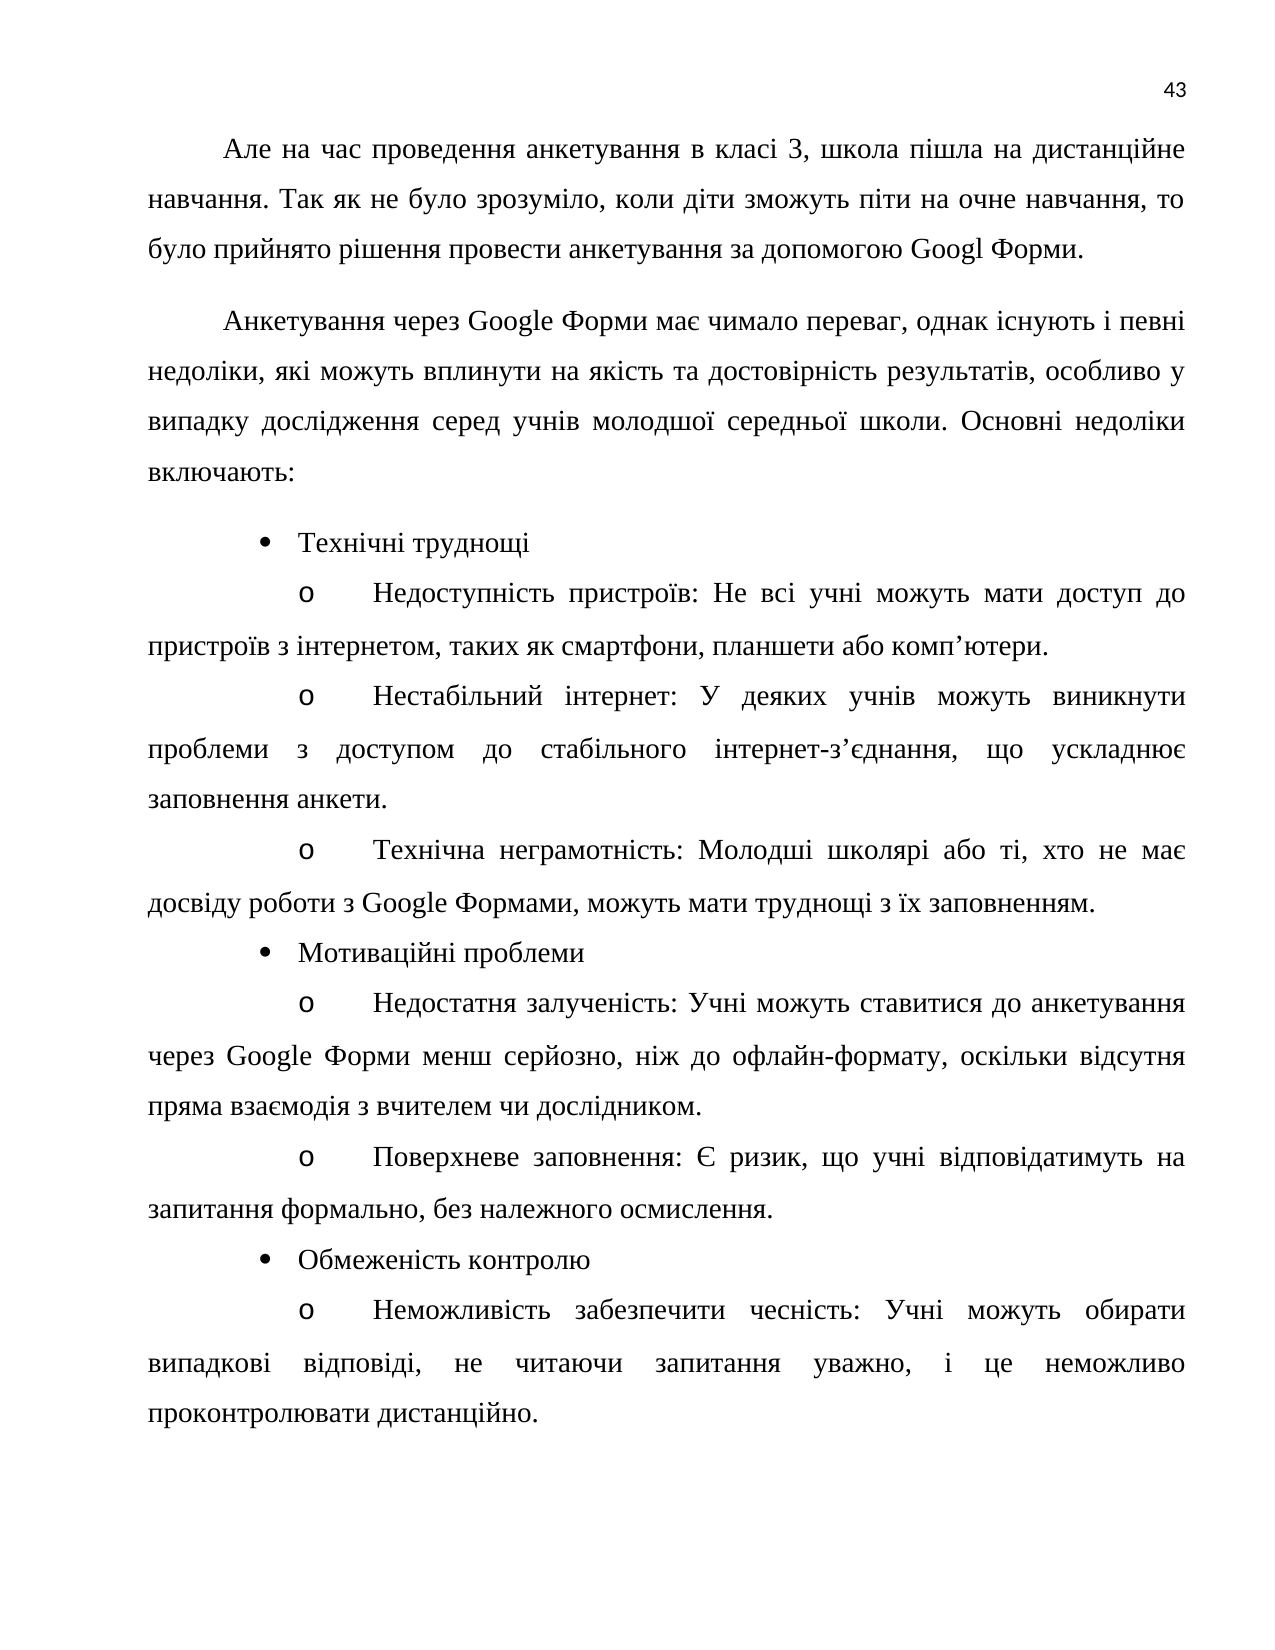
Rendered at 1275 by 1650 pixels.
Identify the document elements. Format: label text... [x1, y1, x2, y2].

list Недостатня залученість: Учні можуть ставитися до анкетування через Google Форми менш серйозно, ніж до офлайн-формату, оскільки відсутня пряма взаємодія з вчителем чи дослідником. [148, 985, 1186, 1122]
text Анкетування через Google Форми має чимало переваг, однак існують і певні недоліки, які можуть вплинути на якість та достовірність результатів, особливо у випадку дослідження серед учнів молодшої середньої школи. Основні недоліки включають: [148, 303, 1186, 487]
list Недоступність пристроїв: Не всі учні можуть мати доступ до пристроїв з інтернетом, таких як смартфони, планшети або комп’ютери. [148, 575, 1186, 662]
text Але на час проведення анкетування в класі 3, школа пішла на дистанційне навчання. Так як не було зрозуміло, коли діти зможуть піти на очне навчання, то було прийнято рішення провести анкетування за допомогою Googl Форми. [148, 131, 1186, 265]
list Мотиваційні проблеми [260, 935, 1186, 969]
list Нестабільний інтернет: У деяких учнів можуть виникнути проблеми з доступом до стабільного інтернет-з’єднання, що ускладнює заповнення анкети. [148, 678, 1186, 815]
list Поверхневе заповнення: Є ризик, що учні відповідатимуть на запитання формально, без належного осмислення. [148, 1139, 1186, 1225]
list Неможливість забезпечити чесність: Учні можуть обирати випадкові відповіді, не читаючи запитання уважно, і це неможливо проконтролювати дистанційно. [148, 1292, 1186, 1429]
list Технічні труднощі [260, 525, 1186, 558]
list Обмеженість контролю [260, 1242, 1186, 1276]
list Технічна неграмотність: Молодші школярі або ті, хто не має досвіду роботи з Google Формами, можуть мати труднощі з їх заповненням. [148, 832, 1186, 918]
